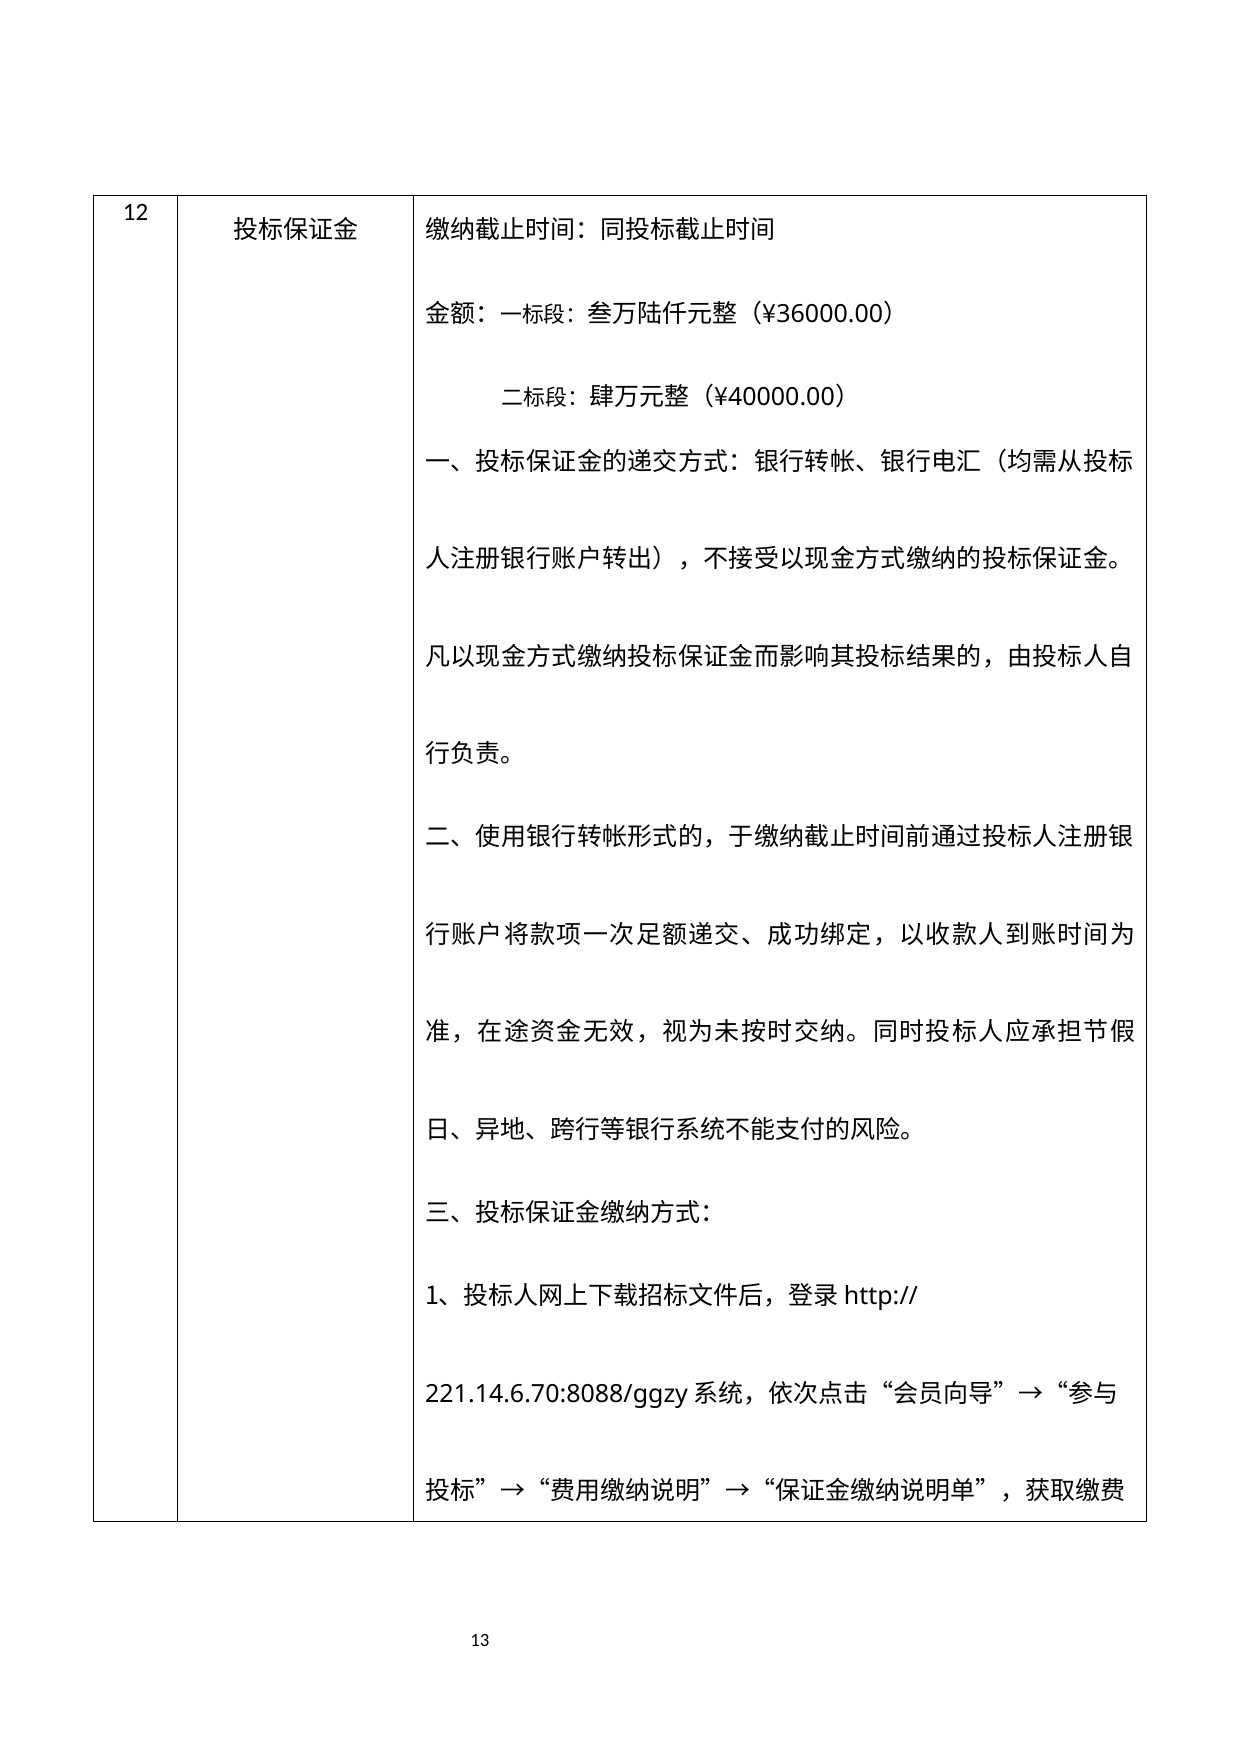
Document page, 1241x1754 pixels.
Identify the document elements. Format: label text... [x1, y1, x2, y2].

table_cell 12 [94, 196, 177, 1521]
table_cell 投标保证金 [178, 196, 413, 1521]
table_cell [414, 196, 1146, 1521]
